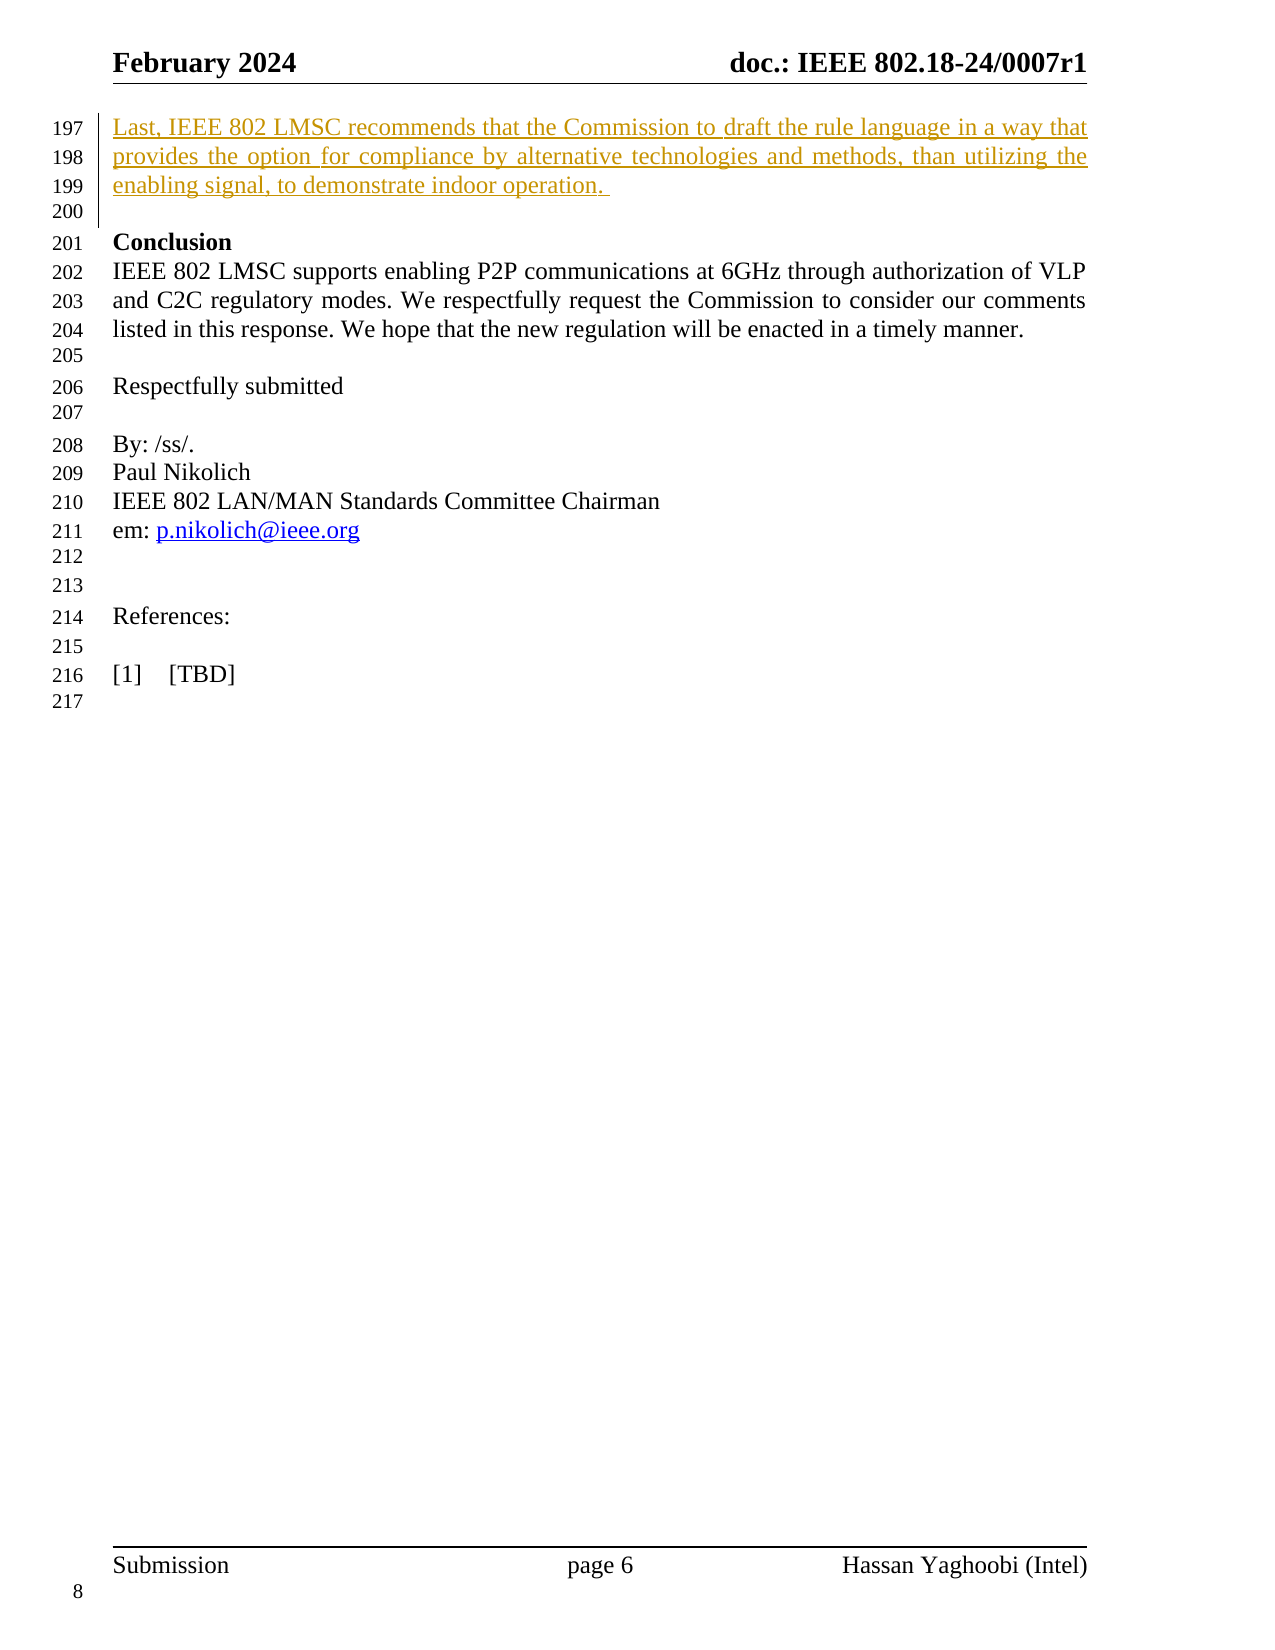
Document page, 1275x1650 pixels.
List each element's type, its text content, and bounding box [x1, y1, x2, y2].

text By: /ss/. [112, 429, 1087, 457]
text Respectfully submitted [112, 371, 1087, 400]
text References: [112, 601, 1087, 630]
text [1] [TBD] [112, 659, 1087, 687]
text IEEE 802 LAN/MAN Standards Committee Chairman [112, 486, 1087, 515]
text Paul Nikolich [112, 457, 1087, 486]
text IEEE 802 LMSC supports enabling P2P communications at 6GHz through authorization of VLP and C2C regulatory modes. We respectfully request the Commission to consider our comments listed in this response. We hope that the new regulation will be enacted in a timely manner. [112, 256, 1087, 342]
text Conclusion [112, 227, 1087, 256]
text em: p.nikolich@ieee.org [112, 515, 1087, 544]
